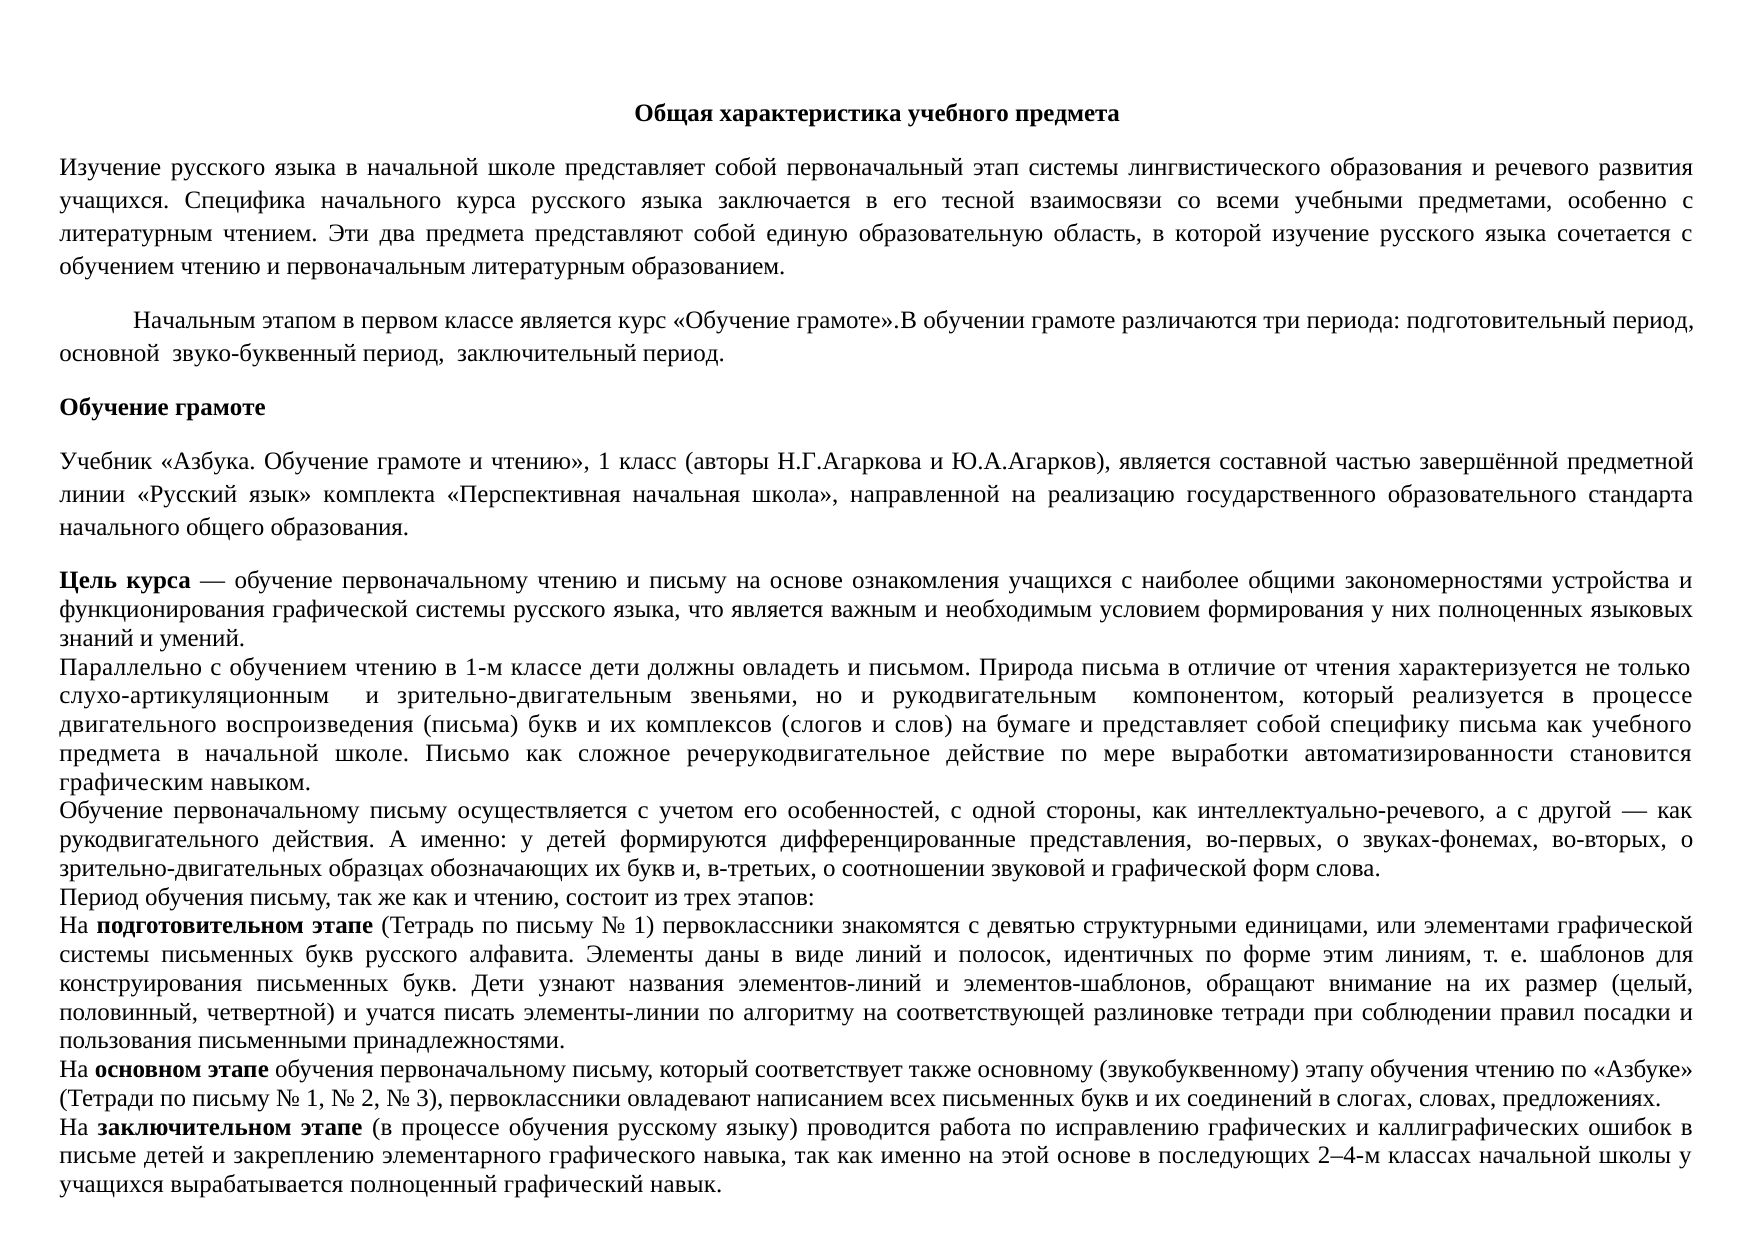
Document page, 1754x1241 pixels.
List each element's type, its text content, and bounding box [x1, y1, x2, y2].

text На подготовительном этапе (Тетрадь по письму № 1) первоклассники знакомятся с девятью структурными единицами, или элементами графической системы письменных букв русского алфавита. Элементы даны в виде линий и полосок, идентичных по форме этим линиям, т. е. шаблонов для конструирования письменных букв. Дети узнают названия элементов-линий и элементов-шаблонов, обращают внимание на их размер (целый, половинный, четвертной) и учатся писать элементы-линии по алгоритму на соответствующей разлиновке тетради при соблюдении правил посадки и пользования письменными принадлежностями. [59, 911, 1695, 1054]
text На основном этапе обучения первоначальному письму, который соответствует также основному (звукобуквенному) этапу обучения чтению по «Азбуке» (Тетради по письму № 1, № 2, № 3), первоклассники овладевают написанием всех письменных букв и их соединений в слогах, словах, предложениях. [59, 1054, 1695, 1112]
text Обучение грамоте [59, 392, 1695, 421]
text Цель курса — обучение первоначальному чтению и письму на основе ознакомления учащихся с наиболее общими закономерностями устройства и функционирования графической системы русского языка, что является важным и необходимым условием формирования у них полноценных языковых знаний и умений. [59, 566, 1695, 652]
text Начальным этапом в первом классе является курс «Обучение грамоте».В обучении грамоте различаются три периода: подготовительный период, основной звуко-буквенный период, заключительный период. [59, 305, 1695, 367]
text Учебник «Азбука. Обучение грамоте и чтению», 1 класс (авторы Н.Г.Агаркова и Ю.А.Агарков), является составной частью завершённой предметной линии «Русский язык» комплекта «Перспективная начальная школа», направленной на реализацию государственного образовательного стандарта начального общего образования. [59, 446, 1695, 541]
text Период обучения письму, так же как и чтению, состоит из трех этапов: [59, 882, 1695, 911]
text Параллельно с обучением чтению в 1-м классе дети должны овладеть и письмом. Природа письма в отличие от чтения характеризуется не только слухо-артикуляционным и зрительно-двигательным звеньями, но и рукодвигательным компонентом, который реализуется в процессе двигательного воспроизведения (письма) букв и их комплексов (слогов и слов) на бумаге и представляет собой специфику письма как учебного предмета в начальной школе. Письмо как сложное речерукодвигательное действие по мере выработки автоматизированности становится графическим навыком. [59, 652, 1695, 796]
text На заключительном этапе (в процессе обучения русскому языку) проводится работа по исправлению графических и каллиграфических ошибок в письме детей и закреплению элементарного графического навыка, так как именно на этой основе в последующих 2–4-м классах начальной школы у учащихся вырабатывается полноценный графический навык. [59, 1112, 1695, 1198]
text Изучение русского языка в начальной школе представляет собой первоначальный этап системы лингвистического образования и речевого развития учащихся. Специфика начального курса русского языка заключается в его тесной взаимосвязи со всеми учебными предметами, особенно с литературным чтением. Эти два предмета представляют собой единую образовательную область, в которой изучение русского языка сочетается с обучением чтению и первоначальным литературным образованием. [59, 152, 1695, 280]
text Обучение первоначальному письму осуществляется с учетом его особенностей, с одной стороны, как интеллектуально-речевого, а с другой — как рукодвигательного действия. А именно: у детей формируются дифференцированные представления, во-первых, о звуках-фонемах, во-вторых, о зрительно-двигательных образцах обозначающих их букв и, в-третьих, о соотношении звуковой и графической форм слова. [59, 796, 1695, 882]
text Общая характеристика учебного предмета [59, 98, 1695, 127]
